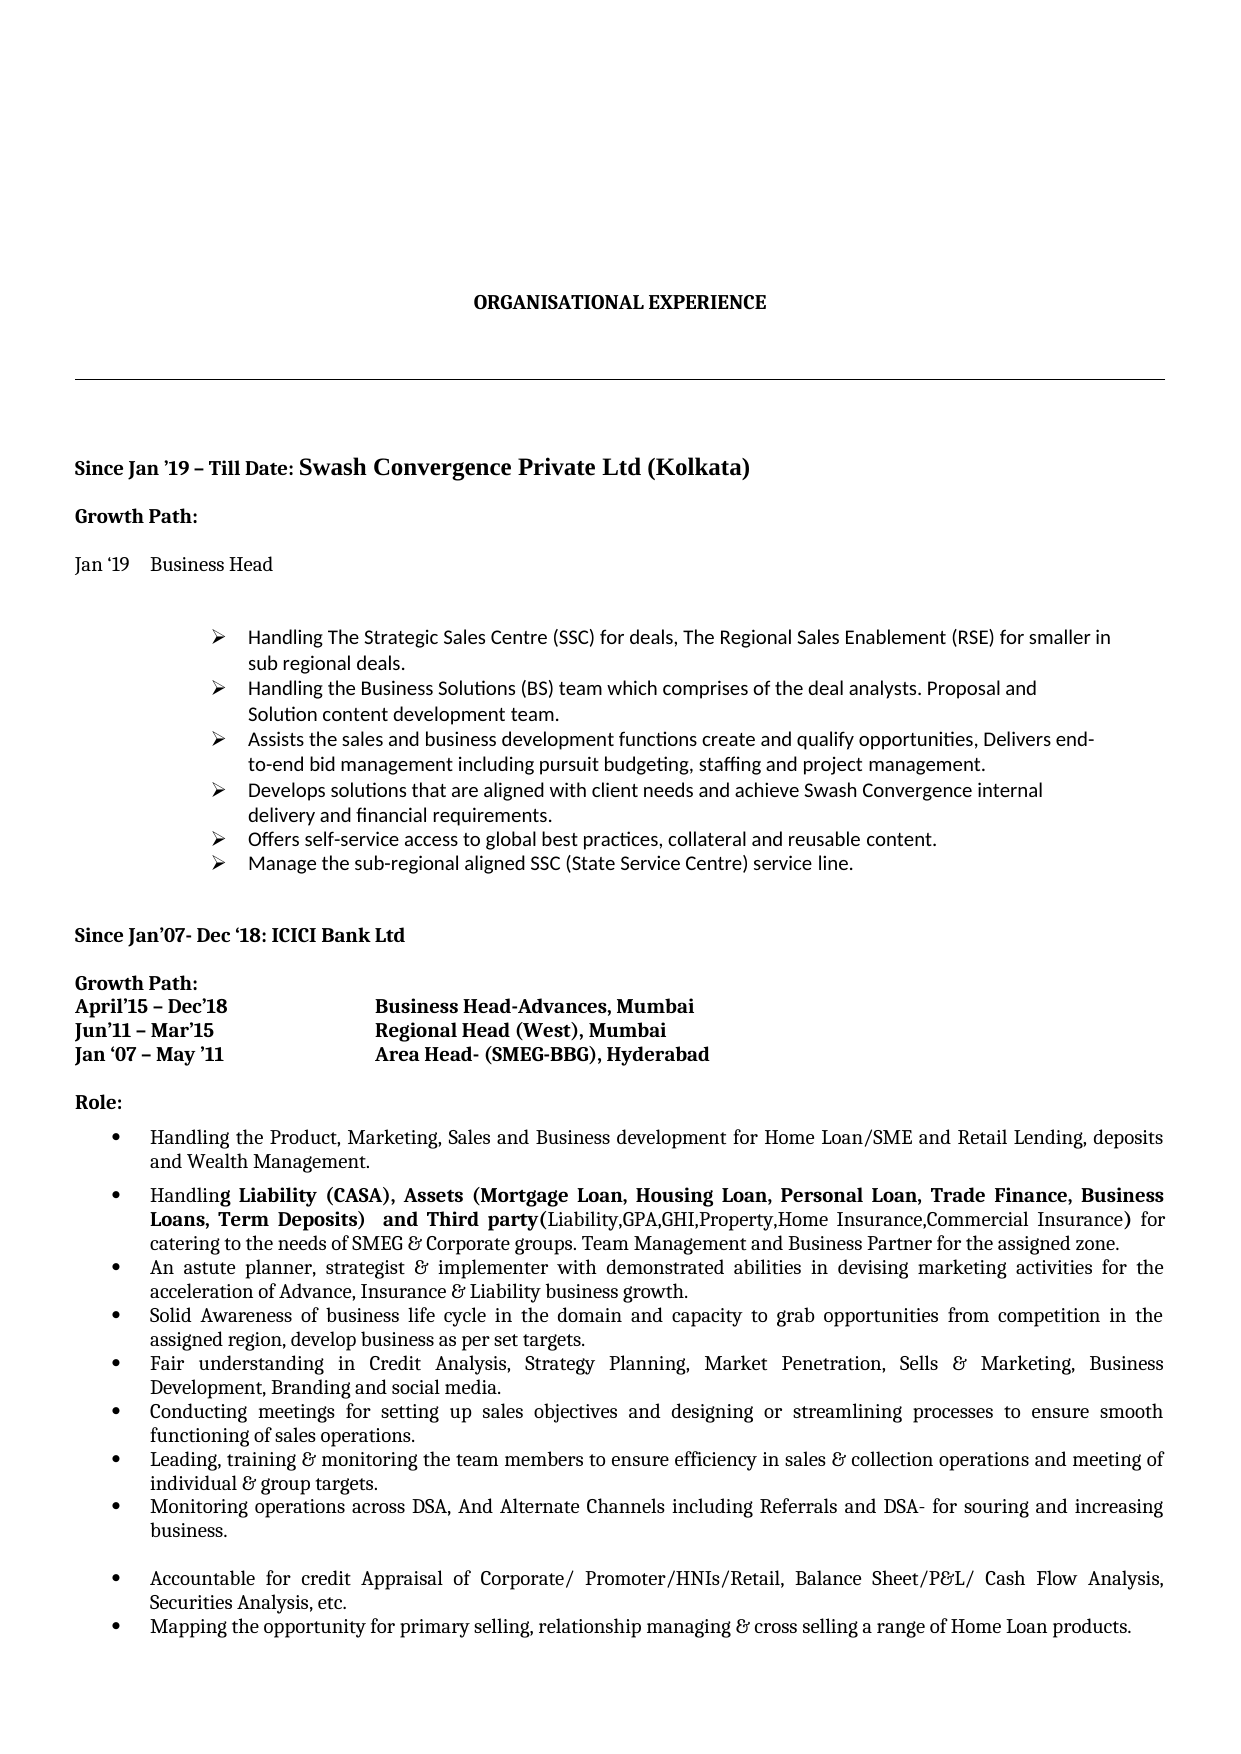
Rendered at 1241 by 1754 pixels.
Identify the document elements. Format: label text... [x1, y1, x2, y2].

text Jun’11 – Mar’15 Regional Head (West), Mumbai [75, 1019, 1165, 1043]
list Conducting meetings for setting up sales objectives and designing or streamlining processes to ensure smooth functioning of sales operations. [112, 1399, 1165, 1447]
list Handling Liability (CASA), Assets (Mortgage Loan, Housing Loan, Personal Loan, Trade Finance, Business Loans, Term Deposits) and Third party(Liability,GPA,GHI,Property,Home Insurance,Commercial Insurance) for catering to the needs of SMEG & Corporate groups. Team Management and Business Partner for the assigned zone. [112, 1184, 1165, 1256]
text Role: [75, 1091, 1165, 1115]
list Monitoring operations across DSA, And Alternate Channels including Referrals and DSA- for souring and increasing business. [112, 1495, 1165, 1543]
text Growth Path: [75, 971, 1165, 995]
text Jan ‘07 – May ’11 Area Head- (SMEG-BBG), Hyderabad [75, 1043, 1165, 1067]
list Mapping the opportunity for primary selling, relationship managing & cross selling a range of Home Loan products. [112, 1615, 1165, 1639]
list Leading, training & monitoring the team members to ensure efficiency in sales & collection operations and meeting of individual & group targets. [112, 1447, 1165, 1495]
list Assists the sales and business development functions create and qualify opportunities, Delivers end-to-end bid management including pursuit budgeting, staffing and project management. [210, 726, 1114, 777]
list Develops solutions that are aligned with client needs and achieve Swash Convergence internal delivery and financial requirements. [210, 777, 1110, 828]
list Solid Awareness of business life cycle in the domain and capacity to grab opportunities from competition in the assigned region, develop business as per set targets. [112, 1303, 1165, 1351]
text Since Jan ’19 – Till Date: Swash Convergence Private Ltd (Kolkata) [75, 452, 1165, 481]
list Fair understanding in Credit Analysis, Strategy Planning, Market Penetration, Sells & Marketing, Business Development, Branding and social media. [112, 1351, 1165, 1399]
text ORGANISATIONAL EXPERIENCE [75, 291, 1165, 379]
text Growth Path: [75, 505, 1165, 529]
text Since Jan’07- Dec ‘18: ICICI Bank Ltd [75, 923, 1165, 947]
list Accountable for credit Appraisal of Corporate/ Promoter/HNIs/Retail, Balance Sheet/P&L/ Cash Flow Analysis, Securities Analysis, etc. [112, 1567, 1165, 1615]
list Offers self-service access to global best practices, collateral and reusable content. [210, 828, 1165, 852]
list Handling The Strategic Sales Centre (SSC) for deals, The Regional Sales Enablement (RSE) for smaller in sub regional deals. [210, 624, 1121, 675]
list Handling the Product, Marketing, Sales and Business development for Home Loan/SME and Retail Lending, deposits and Wealth Management. [112, 1125, 1165, 1173]
list Manage the sub-regional aligned SSC (State Service Centre) service line. [210, 852, 1165, 876]
list Handling the Business Solutions (BS) team which comprises of the deal analysts. Proposal and Solution content development team. [210, 675, 1112, 726]
text April’15 – Dec’18 Business Head-Advances, Mumbai [75, 995, 1165, 1019]
text Jan ‘19 Business Head [75, 553, 1165, 577]
list An astute planner, strategist & implementer with demonstrated abilities in devising marketing activities for the acceleration of Advance, Insurance & Liability business growth. [112, 1256, 1165, 1303]
